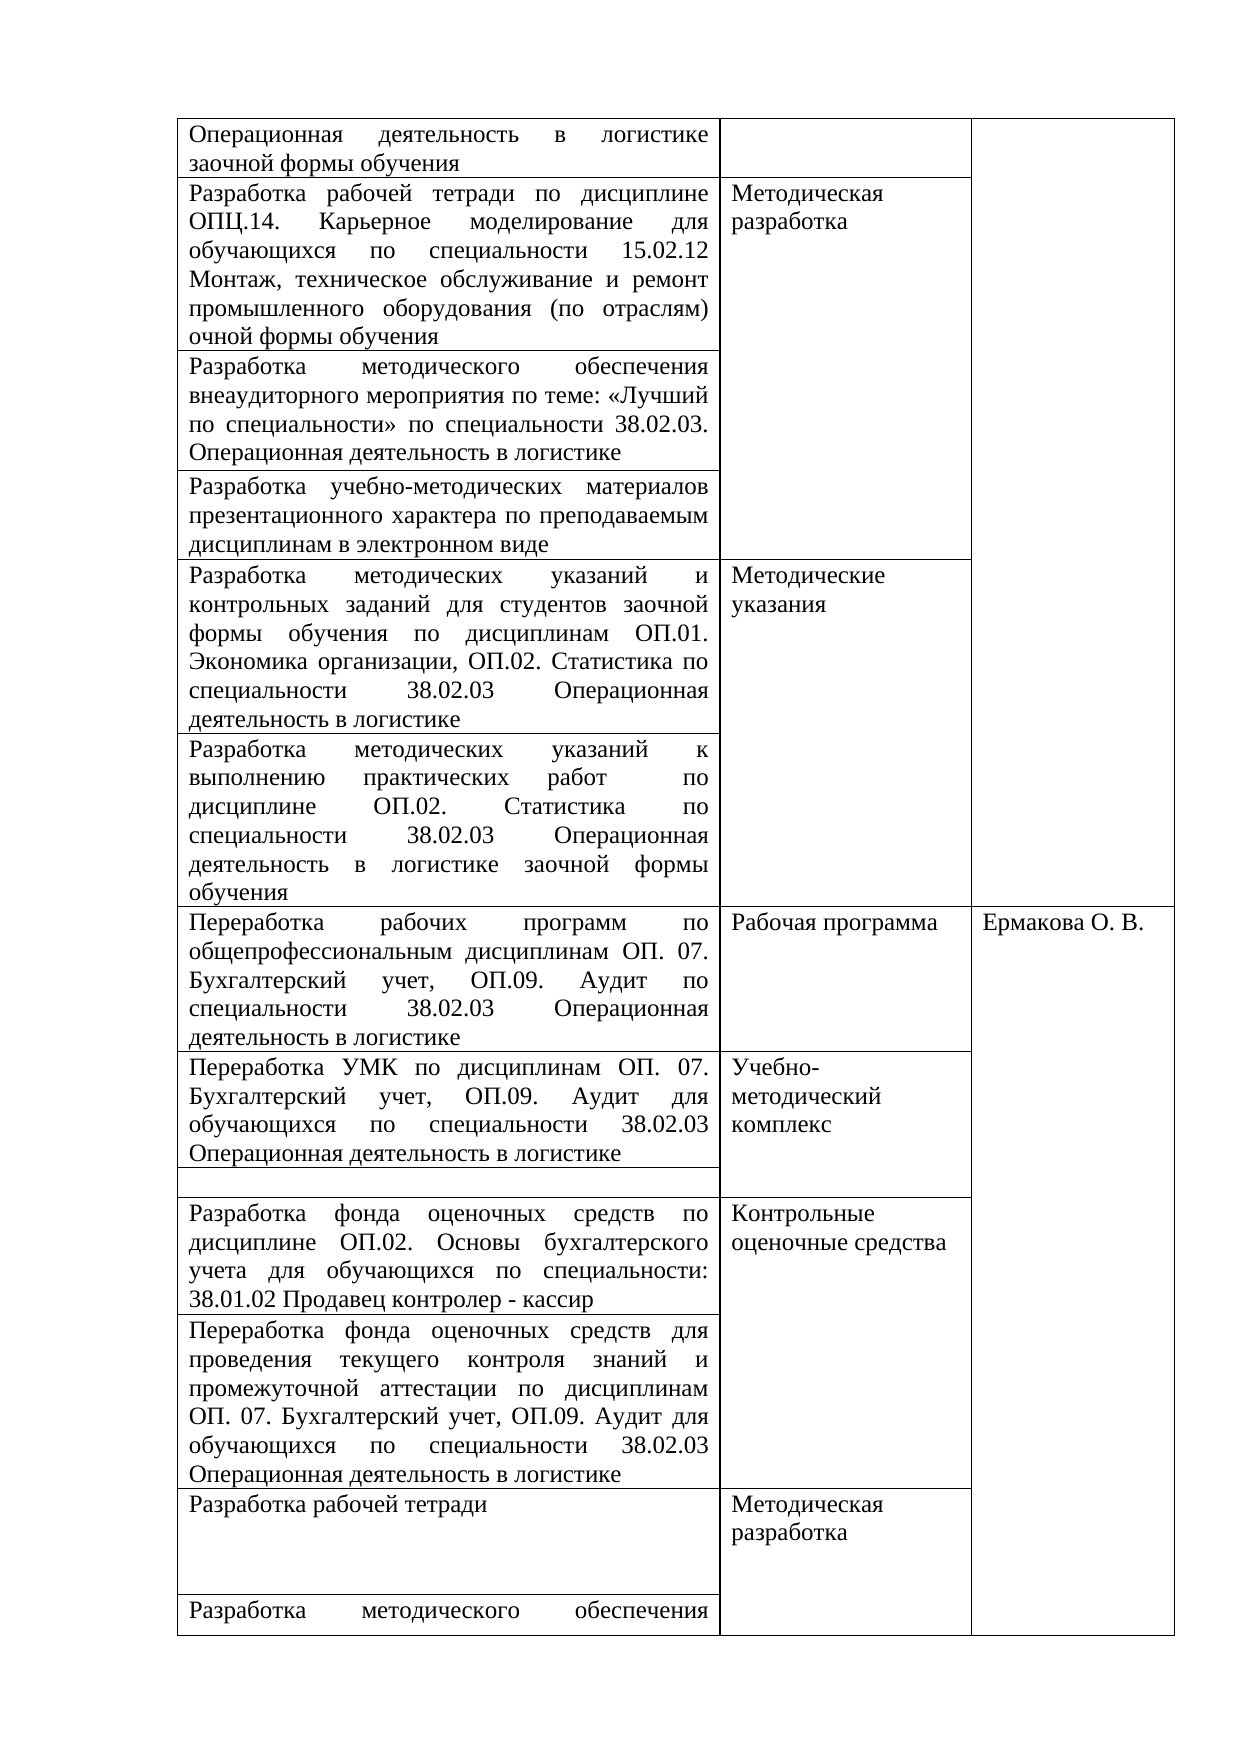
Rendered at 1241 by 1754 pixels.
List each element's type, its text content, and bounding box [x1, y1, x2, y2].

table_cell Разработка методического обеспечения внеаудиторного мероприятия по теме: «Лучший по специальности» по специальности 38.02.03. Операционная деятельность в логистике [178, 351, 719, 470]
table_cell Рабочая программа [721, 907, 971, 1051]
table_cell Методическая разработка [721, 1489, 971, 1635]
table_cell Разработка фонда оценочных средств по дисциплине ОП.02. Основы бухгалтерского учета для обучающихся по специальности: 38.01.02 Продавец контролер - кассир [178, 1198, 719, 1314]
table_cell Переработка фонда оценочных средств для проведения текущего контроля знаний и промежуточной аттестации по дисциплинам ОП. 07. Бухгалтерский учет, ОП.09. Аудит для обучающихся по специальности 38.02.03 Операционная деятельность в логистике [178, 1315, 719, 1488]
table_cell Методические указания [721, 560, 971, 906]
table_cell Разработка учебно-методических материалов презентационного характера по преподаваемым дисциплинам в электронном виде [178, 471, 719, 559]
table_cell Разработка методических указаний к выполнению практических работ по дисциплине ОП.02. Статистика по специальности 38.02.03 Операционная деятельность в логистике заочной формы обучения [178, 734, 719, 906]
table_cell Контрольные оценочные средства [721, 1198, 971, 1488]
table_cell Разработка методических указаний и контрольных заданий для студентов заочной формы обучения по дисциплинам ОП.01. Экономика организации, ОП.02. Статистика по специальности 38.02.03 Операционная деятельность в логистике [178, 560, 719, 733]
table_cell Разработка рабочей тетради [178, 1489, 719, 1594]
table_cell Переработка УМК по дисциплинам ОП. 07. Бухгалтерский учет, ОП.09. Аудит для обучающихся по специальности 38.02.03 Операционная деятельность в логистике [178, 1052, 719, 1167]
table_cell Учебно-методический комплекс [721, 1052, 971, 1197]
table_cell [178, 119, 719, 177]
table_cell Методическая разработка [721, 178, 971, 559]
table_cell Разработка рабочей тетради по дисциплине ОПЦ.14. Карьерное моделирование для обучающихся по специальности 15.02.12 Монтаж, техническое обслуживание и ремонт промышленного оборудования (по отраслям) очной формы обучения [178, 178, 719, 350]
table_cell Ермакова О. В. [972, 907, 1174, 1635]
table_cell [178, 1595, 719, 1635]
table_cell Переработка рабочих программ по общепрофессиональным дисциплинам ОП. 07. Бухгалтерский учет, ОП.09. Аудит по специальности 38.02.03 Операционная деятельность в логистике [178, 907, 719, 1051]
table_cell [178, 1168, 719, 1197]
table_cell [721, 119, 971, 177]
